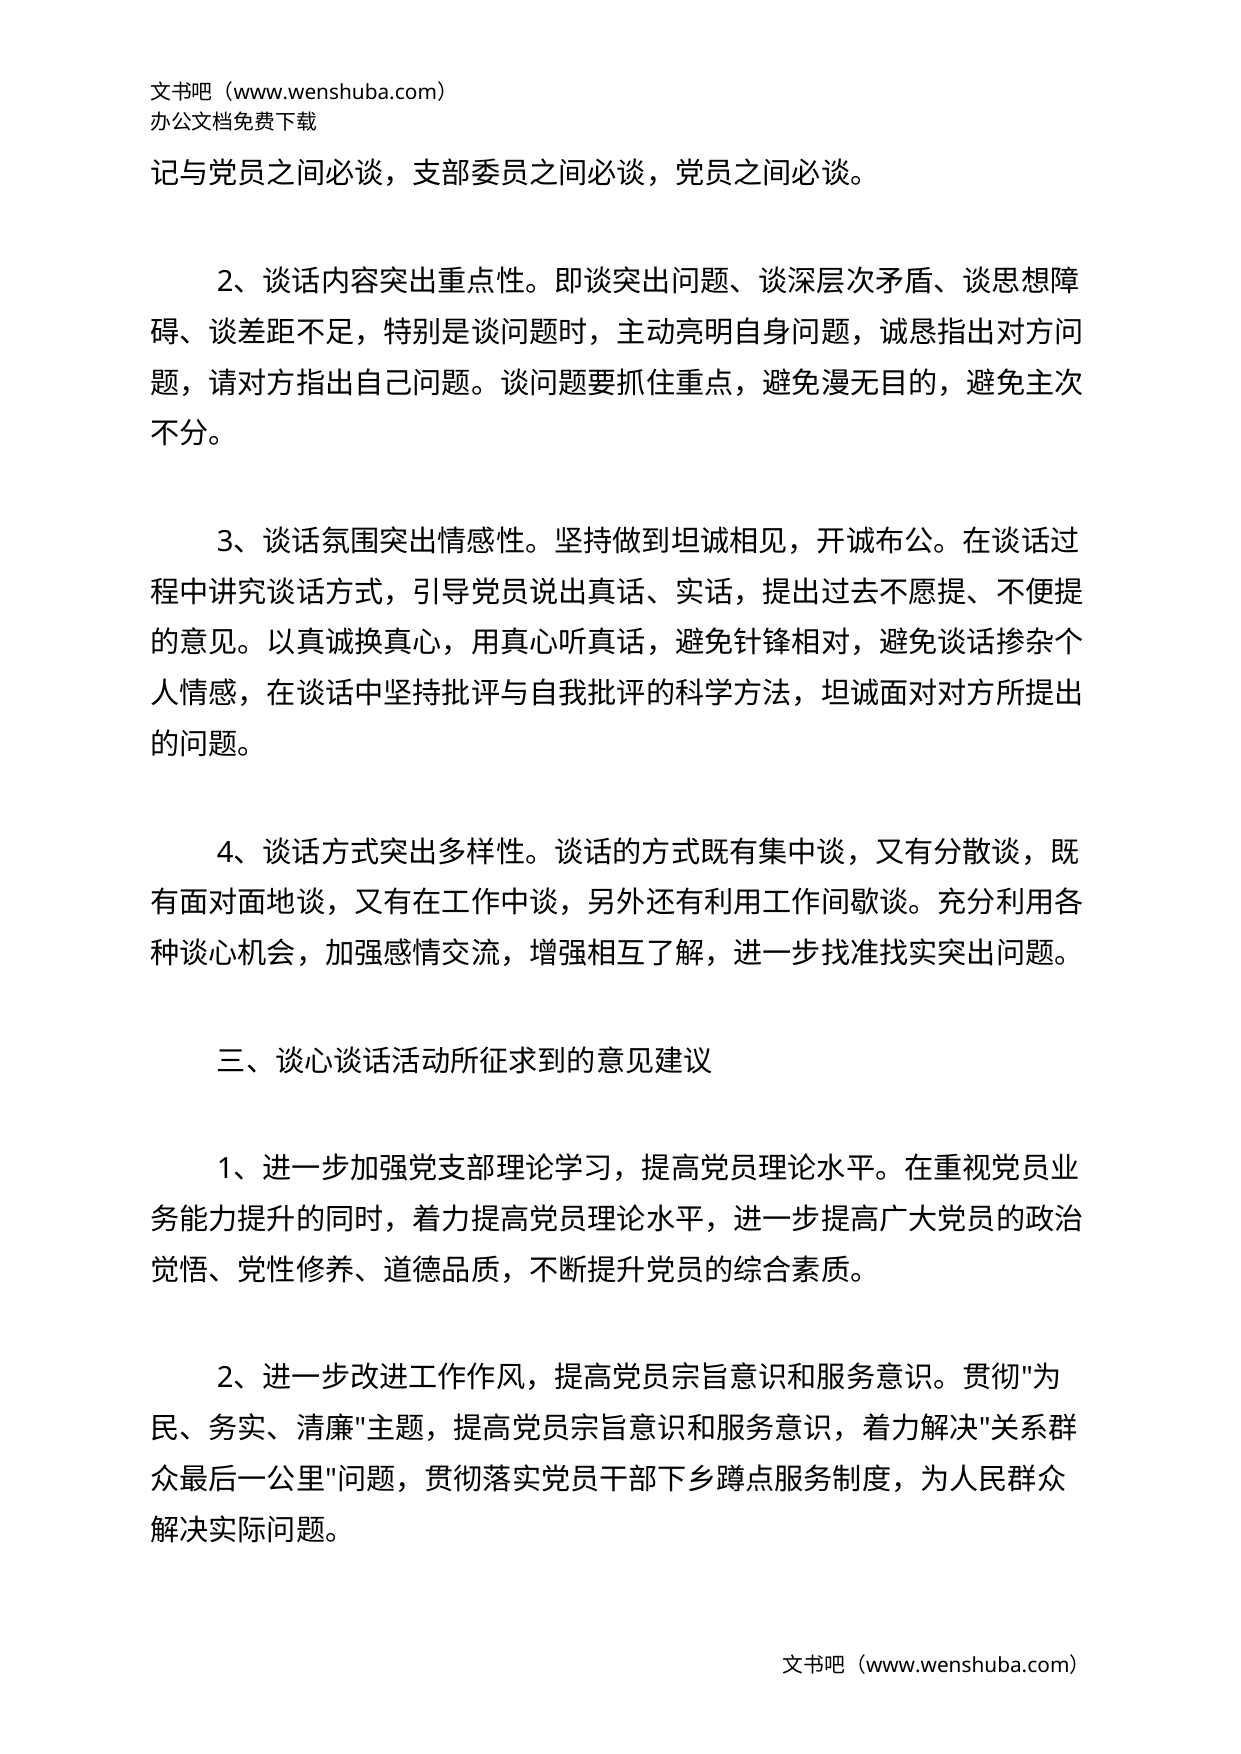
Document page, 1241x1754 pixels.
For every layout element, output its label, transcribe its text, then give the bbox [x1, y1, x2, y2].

text 3、谈话氛围突出情感性。坚持做到坦诚相见，开诚布公。在谈话过程中讲究谈话方式，引导党员说出真话、实话，提出过去不愿提、不便提的意见。以真诚换真心，用真心听真话，避免针锋相对，避免谈话掺杂个人情感，在谈话中坚持批评与自我批评的科学方法，坦诚面对对方所提出的问题。 [150, 517, 1090, 763]
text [150, 150, 1090, 192]
text 1、进一步加强党支部理论学习，提高党员理论水平。在重视党员业务能力提升的同时，着力提高党员理论水平，进一步提高广大党员的政治觉悟、党性修养、道德品质，不断提升党员的综合素质。 [150, 1145, 1090, 1289]
text 三、谈心谈话活动所征求到的意见建议 [150, 1037, 1090, 1079]
text 2、谈话内容突出重点性。即谈突出问题、谈深层次矛盾、谈思想障碍、谈差距不足，特别是谈问题时，主动亮明自身问题，诚恳指出对方问题，请对方指出自己问题。谈问题要抓住重点，避免漫无目的，避免主次不分。 [150, 258, 1090, 452]
text 4、谈话方式突出多样性。谈话的方式既有集中谈，又有分散谈，既有面对面地谈，又有在工作中谈，另外还有利用工作间歇谈。充分利用各种谈心机会，加强感情交流，增强相互了解，进一步找准找实突出问题。 [150, 828, 1090, 972]
text 2、进一步改进工作作风，提高党员宗旨意识和服务意识。贯彻"为民、务实、清廉"主题，提高党员宗旨意识和服务意识，着力解决"关系群众最后一公里"问题，贯彻落实党员干部下乡蹲点服务制度，为人民群众解决实际问题。 [150, 1354, 1090, 1549]
